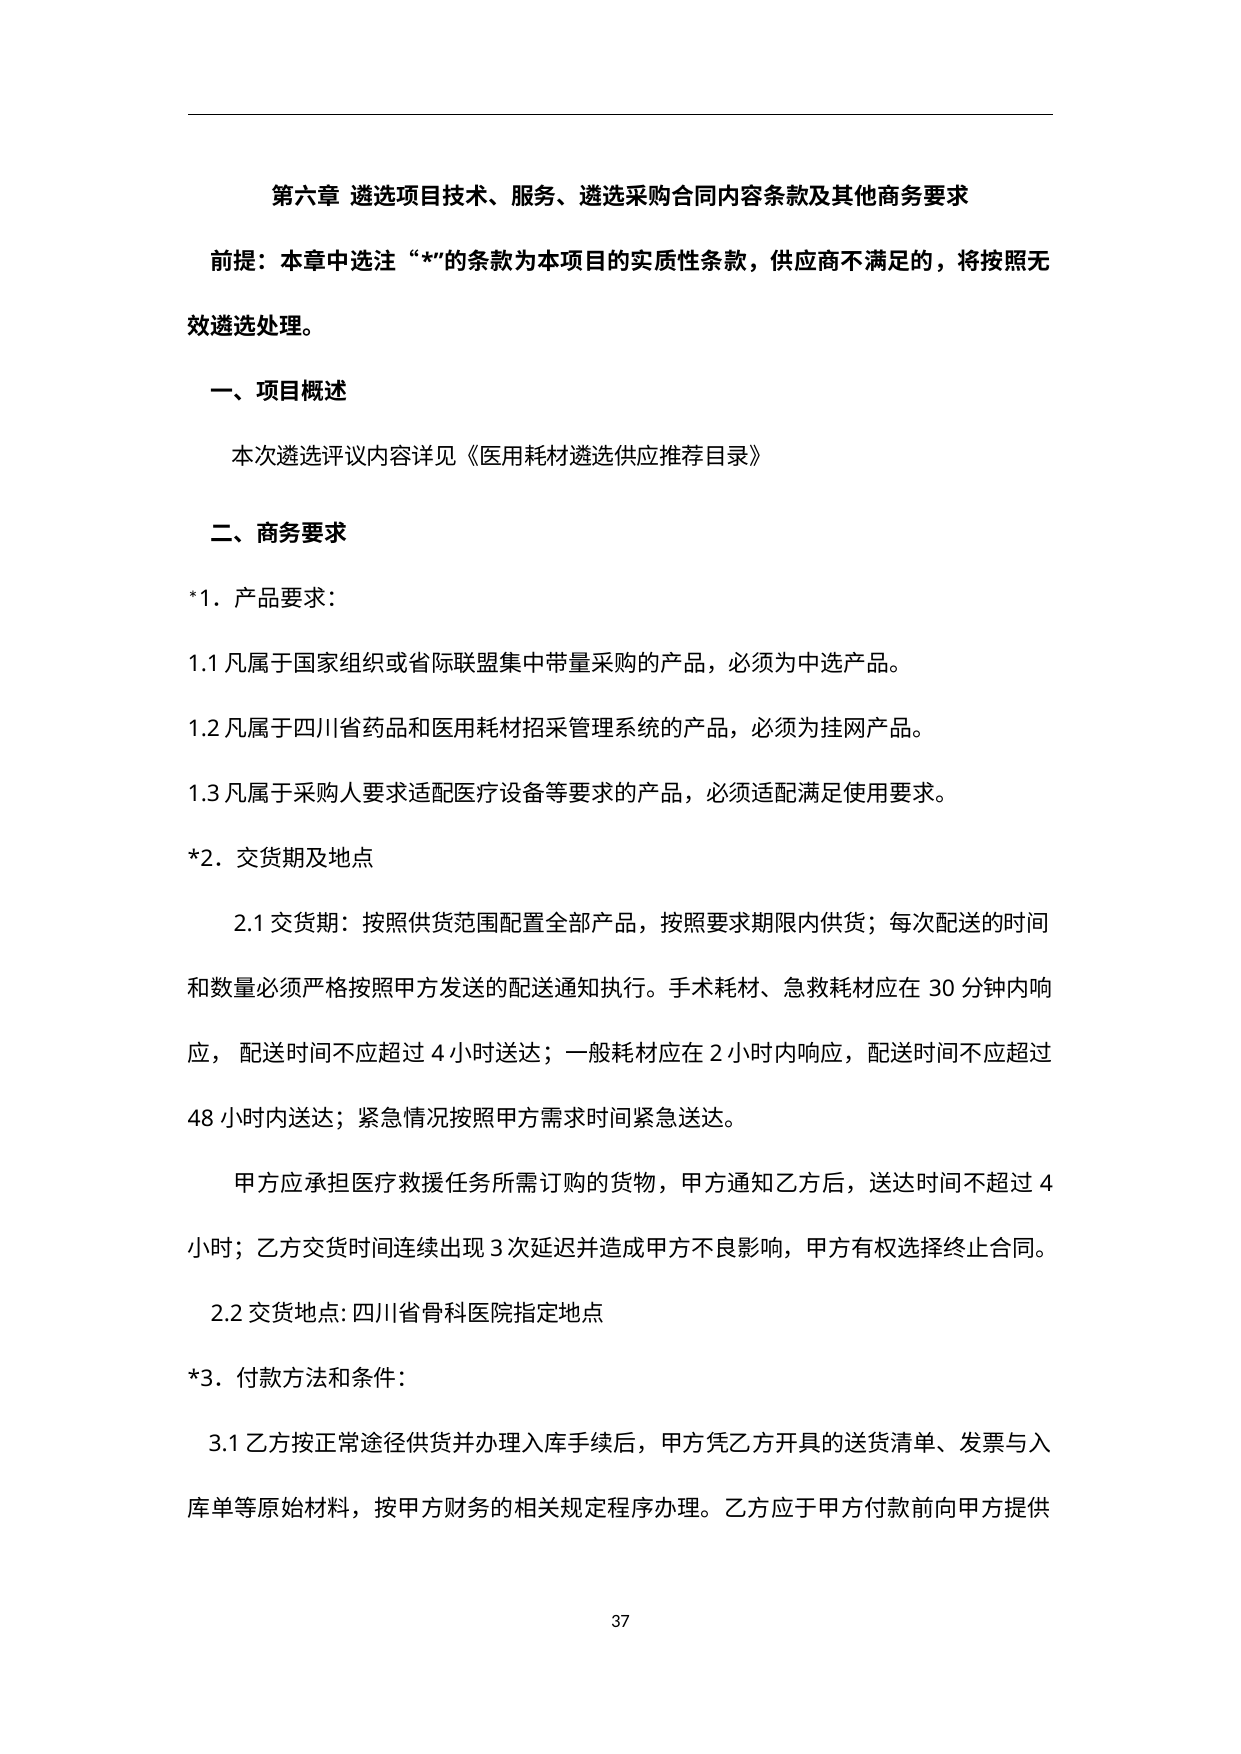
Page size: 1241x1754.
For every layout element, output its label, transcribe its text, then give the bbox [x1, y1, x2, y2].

subtitle 前提：本章中选注“*”的条款为本项目的实质性条款，供应商不满足的，将按照无效遴选处理。 [187, 227, 1053, 357]
text 1.2凡属于四川省药品和医用耗材招采管理系统的产品，必须为挂网产品。 [187, 694, 1053, 759]
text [187, 1409, 1053, 1539]
subtitle 第六章 遴选项目技术、服务、遴选采购合同内容条款及其他商务要求 [187, 162, 1053, 227]
text 本次遴选评议内容详见《医用耗材遴选供应推荐目录》 [187, 422, 1053, 487]
text 1.3凡属于采购人要求适配医疗设备等要求的产品，必须适配满足使用要求。 [187, 759, 1053, 824]
text *2．交货期及地点 [187, 824, 1053, 889]
text 1.1凡属于国家组织或省际联盟集中带量采购的产品，必须为中选产品。 [187, 629, 1053, 694]
text *1．产品要求： [187, 564, 1053, 629]
subtitle 商务要求 [187, 499, 1053, 564]
subtitle 一、项目概述 [187, 357, 1053, 422]
list 甲方应承担医疗救援任务所需订购的货物，甲方通知乙方后，送达时间不超过 4小时；乙方交货时间连续出现3次延迟并造成甲方不良影响，甲方有权选择终止合同。 [187, 1149, 1053, 1279]
list 2.1交货期：按照供货范围配置全部产品，按照要求期限内供货；每次配送的时间和数量必须严格按照甲方发送的配送通知执行。手术耗材、急救耗材应在 30 分钟内响应， 配送时间不应超过 4小时送达；一般耗材应在2小时内响应，配送时间不应超过 48 小时内送达；紧急情况按照甲方需求时间紧急送达。 [187, 889, 1053, 1149]
text *3．付款方法和条件： [187, 1344, 1053, 1409]
list 2.2 交货地点: 四川省骨科医院指定地点 [187, 1279, 1053, 1344]
